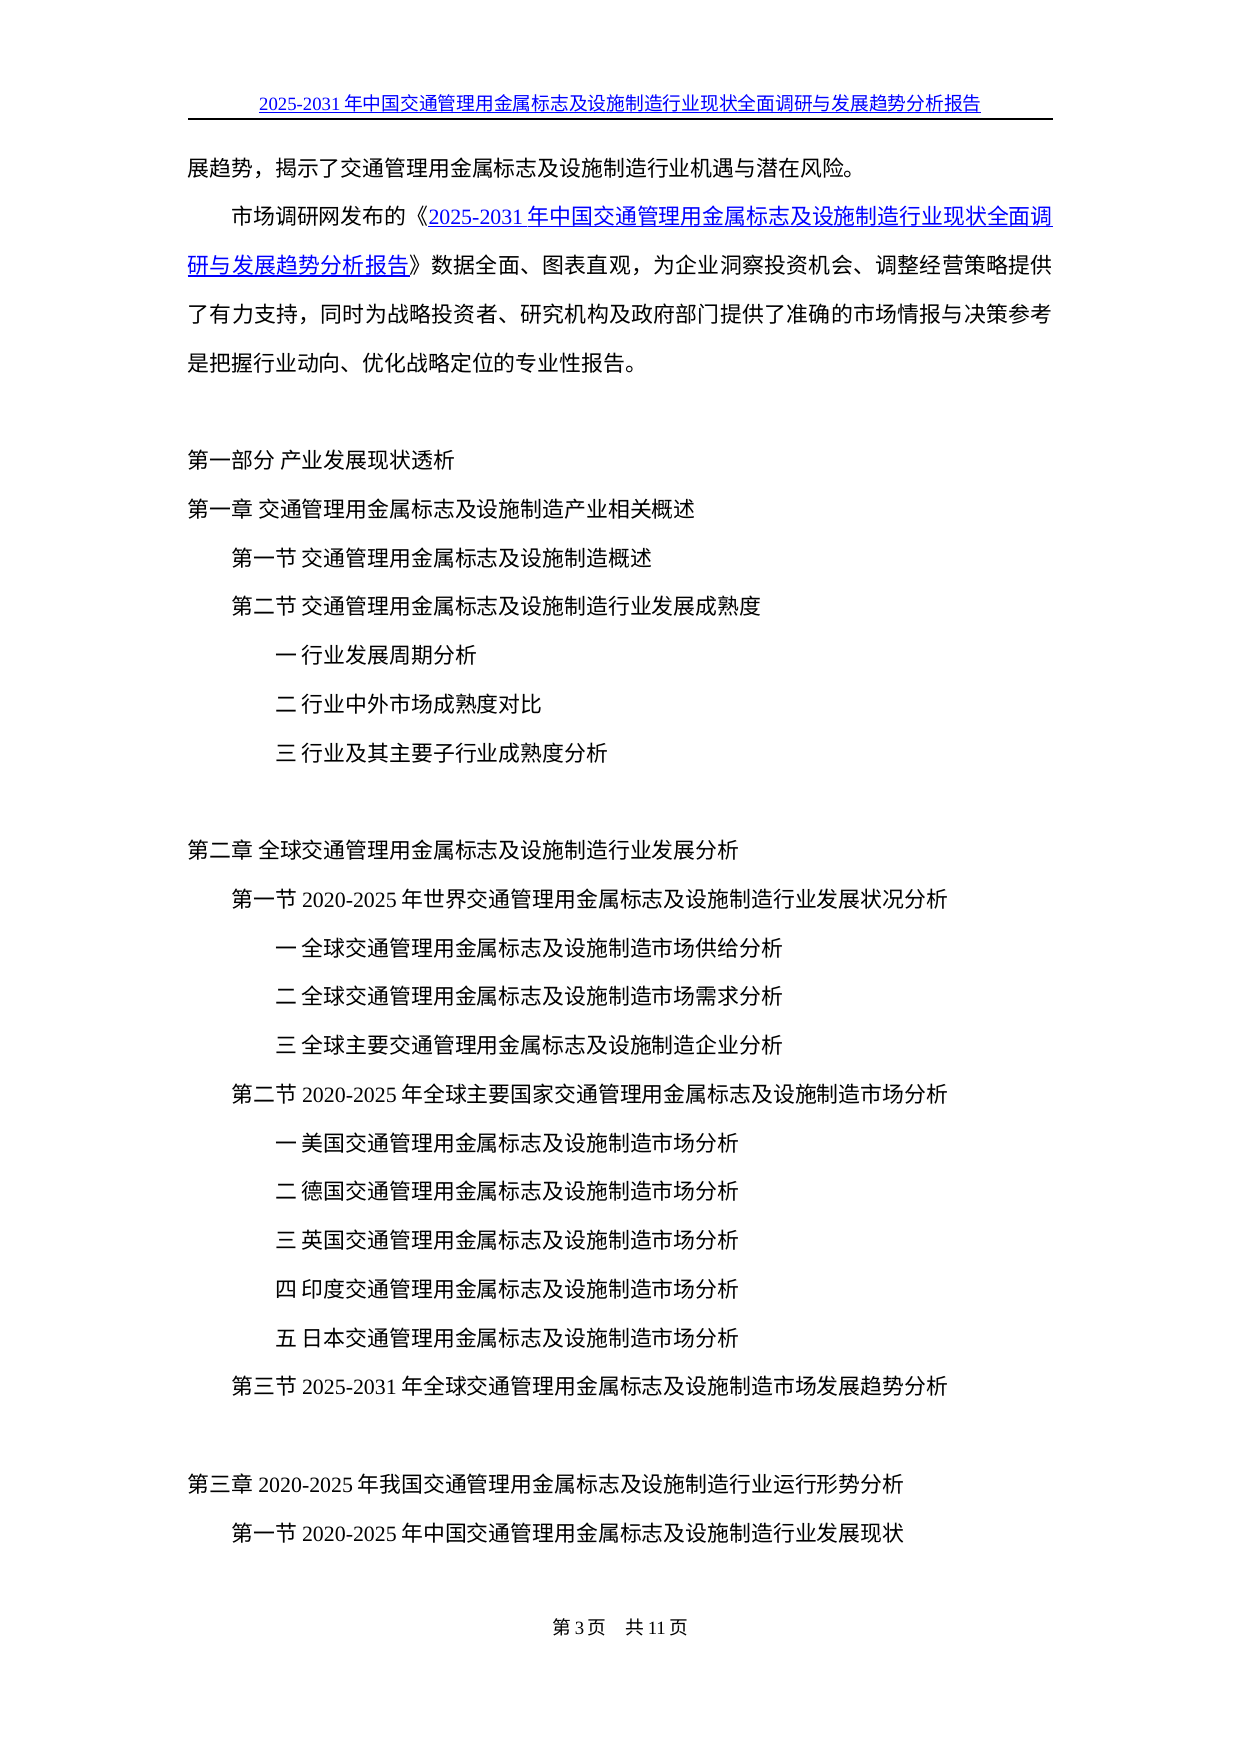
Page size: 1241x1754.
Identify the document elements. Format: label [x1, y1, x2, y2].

text [187, 150, 1053, 1548]
